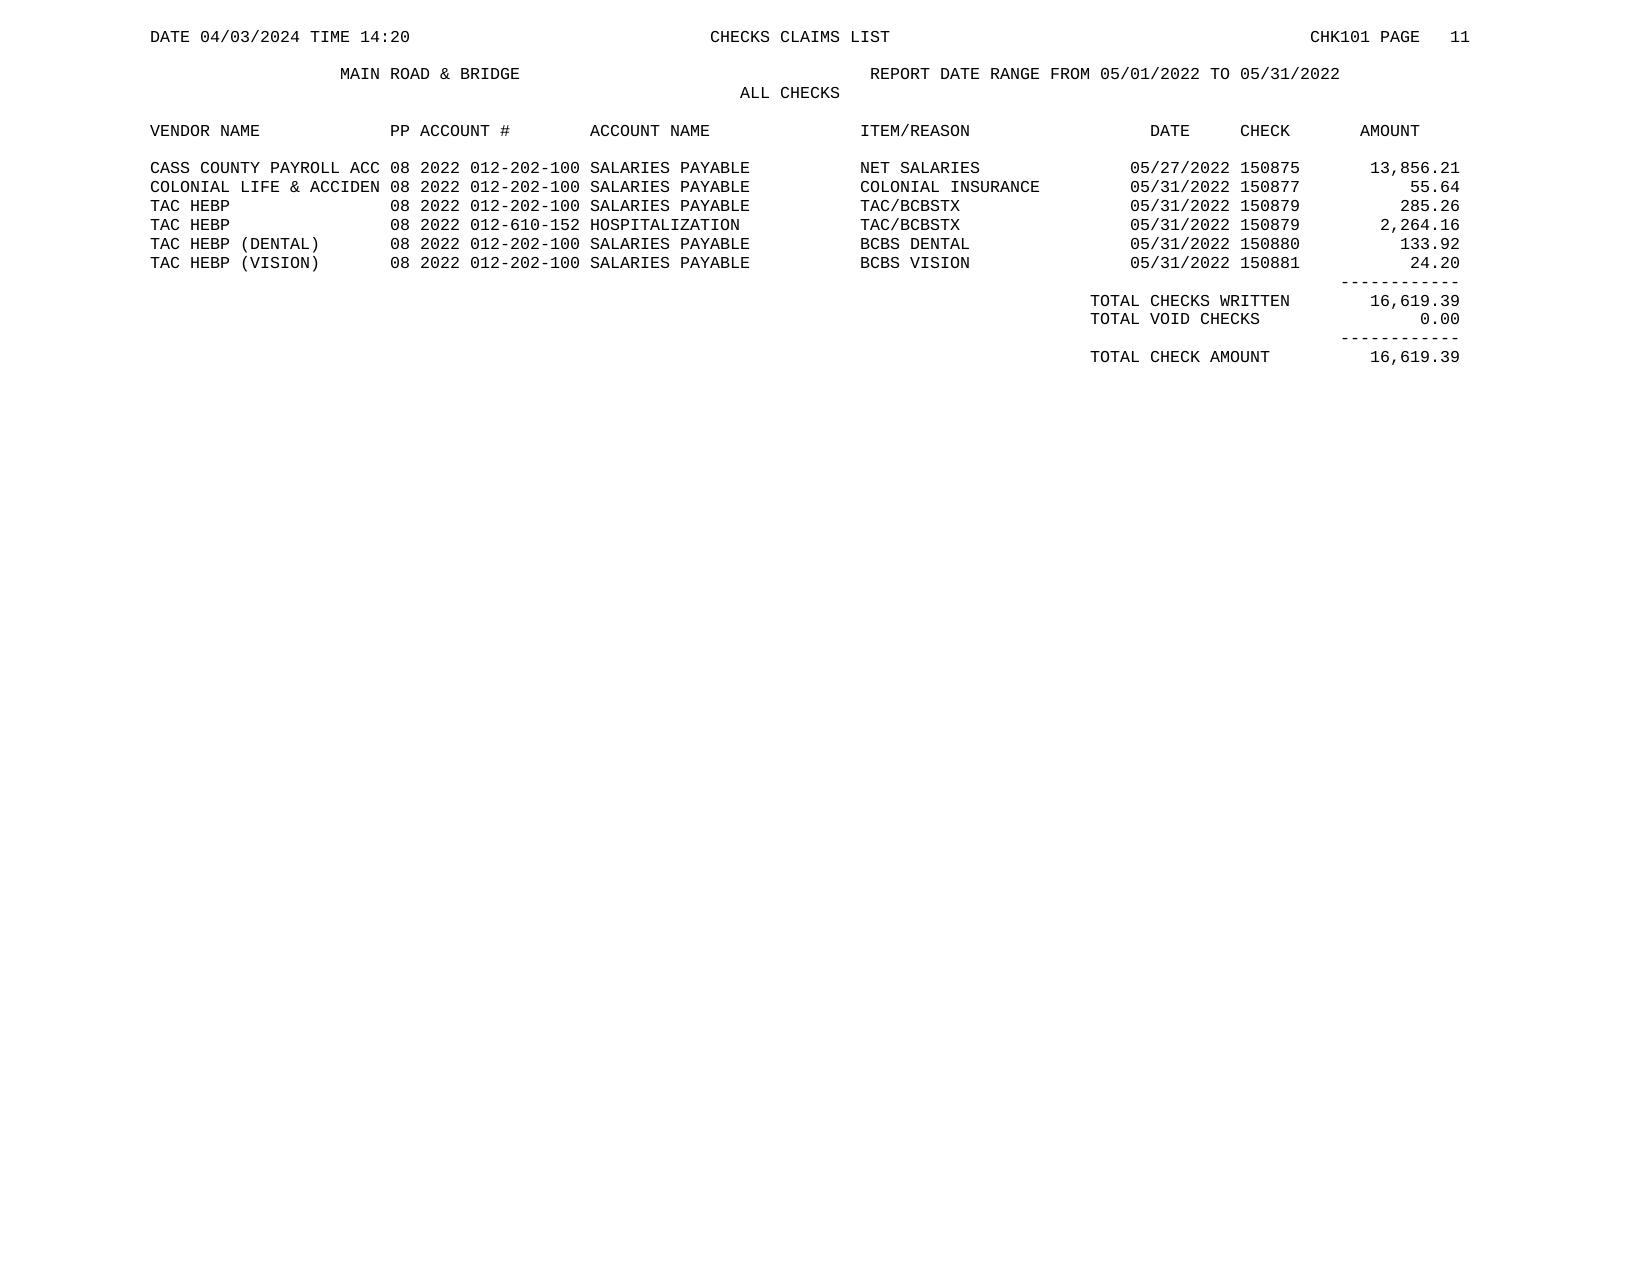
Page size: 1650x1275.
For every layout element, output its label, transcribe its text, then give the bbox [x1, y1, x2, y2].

text TOTAL CHECKS WRITTEN 16,619.39 [150, 292, 1500, 311]
text ------------ [150, 273, 1500, 292]
text TAC HEBP 08 2022 012-202-100 SALARIES PAYABLE TAC/BCBSTX 05/31/2022 150879 285.26 [150, 198, 1500, 217]
text TOTAL CHECK AMOUNT 16,619.39 [150, 349, 1500, 367]
text TAC HEBP (DENTAL) 08 2022 012-202-100 SALARIES PAYABLE BCBS DENTAL 05/31/2022 150880 133.92 [150, 236, 1500, 254]
text ALL CHECKS [150, 85, 1500, 103]
text TAC HEBP (VISION) 08 2022 012-202-100 SALARIES PAYABLE BCBS VISION 05/31/2022 150881 24.20 [150, 254, 1500, 273]
text TAC HEBP 08 2022 012-610-152 HOSPITALIZATION TAC/BCBSTX 05/31/2022 150879 2,264.16 [150, 217, 1500, 236]
text COLONIAL LIFE & ACCIDEN 08 2022 012-202-100 SALARIES PAYABLE COLONIAL INSURANCE 05/31/2022 150877 55.64 [150, 179, 1500, 198]
text VENDOR NAME PP ACCOUNT # ACCOUNT NAME ITEM/REASON DATE CHECK AMOUNT [150, 122, 1500, 141]
text DATE 04/03/2024 TIME 14:20 CHECKS CLAIMS LIST CHK101 PAGE 11 [150, 28, 1500, 47]
text TOTAL VOID CHECKS 0.00 [150, 311, 1500, 330]
text MAIN ROAD & BRIDGE REPORT DATE RANGE FROM 05/01/2022 TO 05/31/2022 [150, 66, 1500, 85]
text ------------ [150, 330, 1500, 349]
text CASS COUNTY PAYROLL ACC 08 2022 012-202-100 SALARIES PAYABLE NET SALARIES 05/27/2022 150875 13,856.21 [150, 160, 1500, 179]
